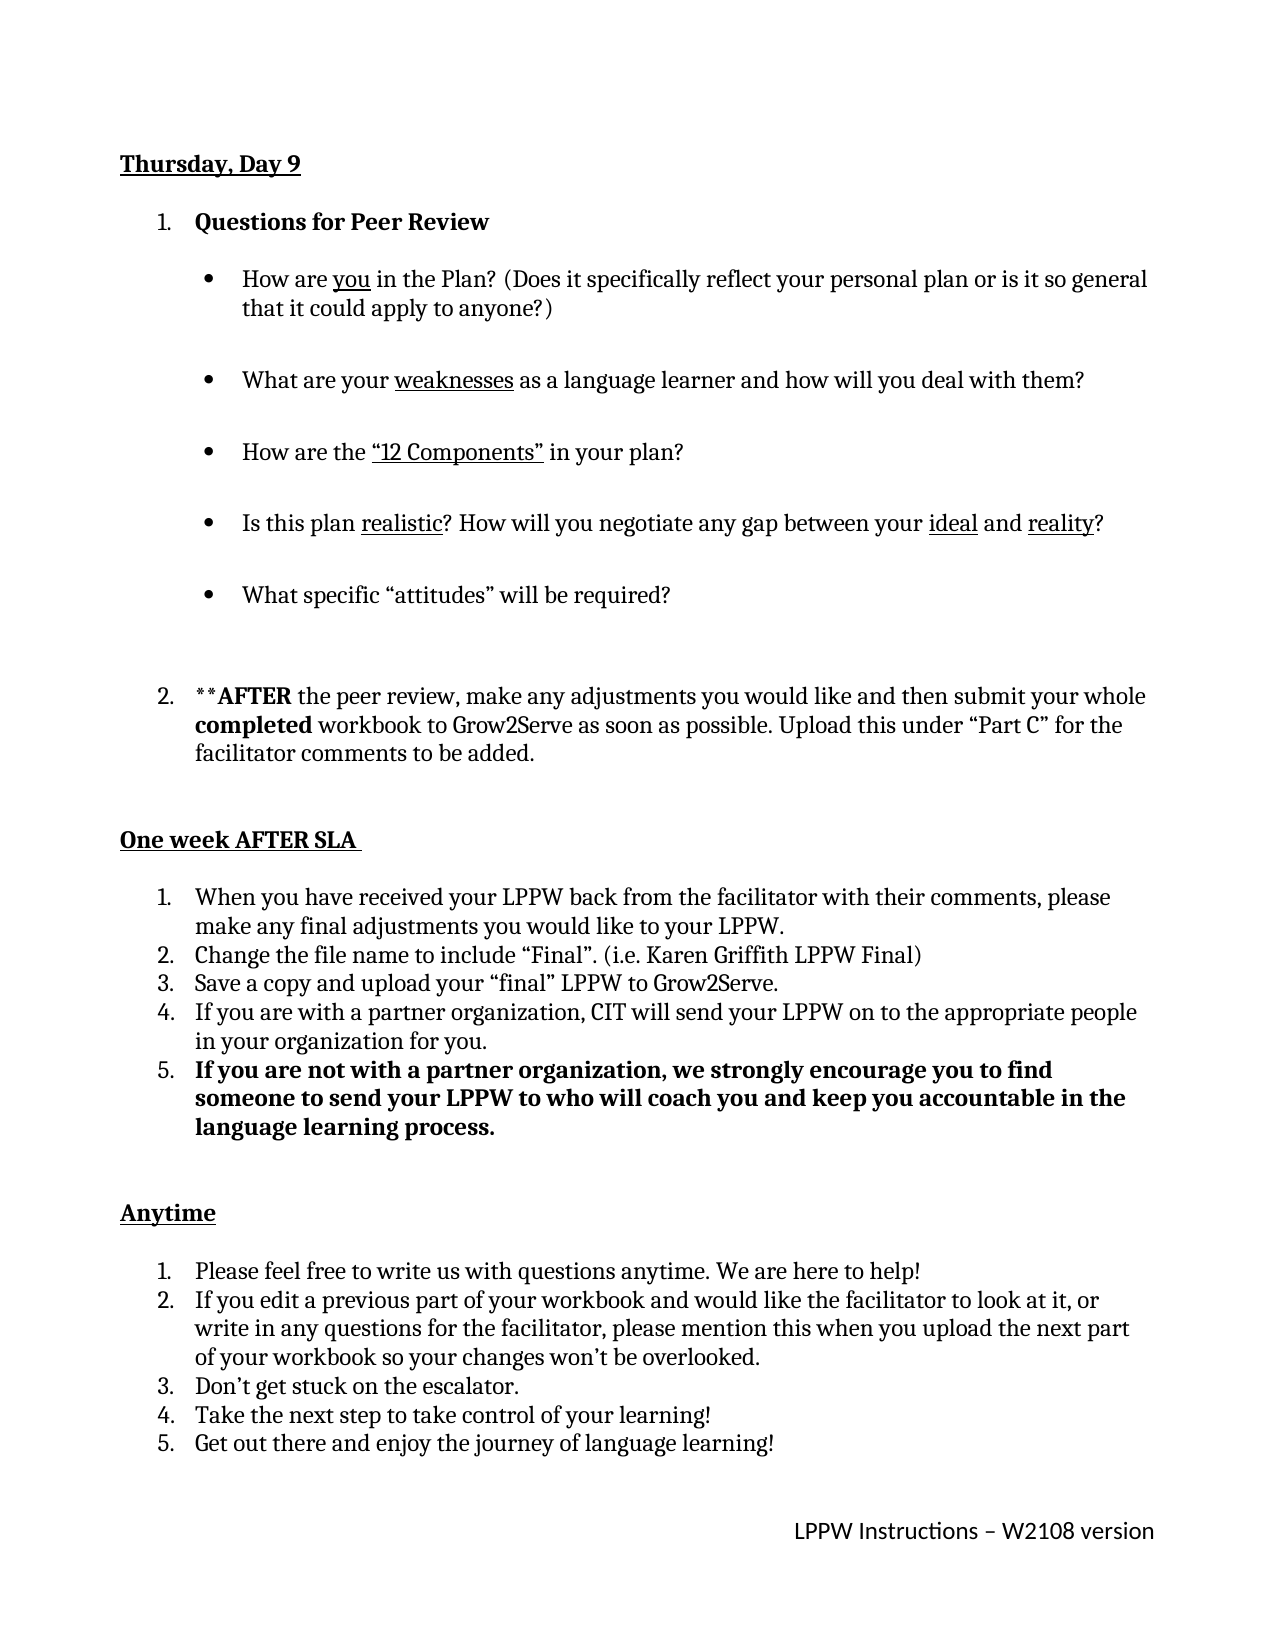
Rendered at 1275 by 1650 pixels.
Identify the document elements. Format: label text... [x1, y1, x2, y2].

list What specific “attitudes” will be required? [204, 581, 1155, 610]
list Get out there and enjoy the journey of language learning! [157, 1429, 1155, 1458]
list How are the “12 Components” in your plan? [204, 437, 1155, 466]
list If you are with a partner organization, CIT will send your LPPW on to the appropriate people in your organization for you. [157, 998, 1155, 1056]
list Save a copy and upload your “final” LPPW to Grow2Serve. [157, 969, 1155, 998]
list When you have received your LPPW back from the facilitator with their comments, please make any final adjustments you would like to your LPPW. [157, 883, 1155, 941]
text One week AFTER SLA [120, 826, 1155, 854]
list If you are not with a partner organization, we strongly encourage you to find someone to send your LPPW to who will coach you and keep you accountable in the language learning process. [157, 1056, 1155, 1142]
text Thursday, Day 9 [120, 150, 1155, 179]
list Take the next step to take control of your learning! [157, 1401, 1155, 1429]
list Please feel free to write us with questions anytime. We are here to help! [157, 1257, 1155, 1286]
list Change the file name to include “Final”. (i.e. Karen Griffith LPPW Final) [157, 941, 1155, 969]
list Questions for Peer Review [157, 207, 1155, 236]
list How are you in the Plan? (Does it specifically reflect your personal plan or is it so general that it could apply to anyone?) [204, 265, 1155, 322]
list Don’t get stuck on the escalator. [157, 1372, 1155, 1401]
list **AFTER the peer review, make any adjustments you would like and then submit your whole completed workbook to Grow2Serve as soon as possible. Upload this under “Part C” for the facilitator comments to be added. [157, 682, 1155, 768]
list If you edit a previous part of your workbook and would like the facilitator to look at it, or write in any questions for the facilitator, please mention this when you upload the next part of your workbook so your changes won’t be overlooked. [157, 1286, 1155, 1372]
list What are your weaknesses as a language learner and how will you deal with them? [204, 366, 1155, 394]
text Anytime [120, 1199, 1155, 1228]
list Is this plan realistic? How will you negotiate any gap between your ideal and reality? [204, 509, 1155, 538]
